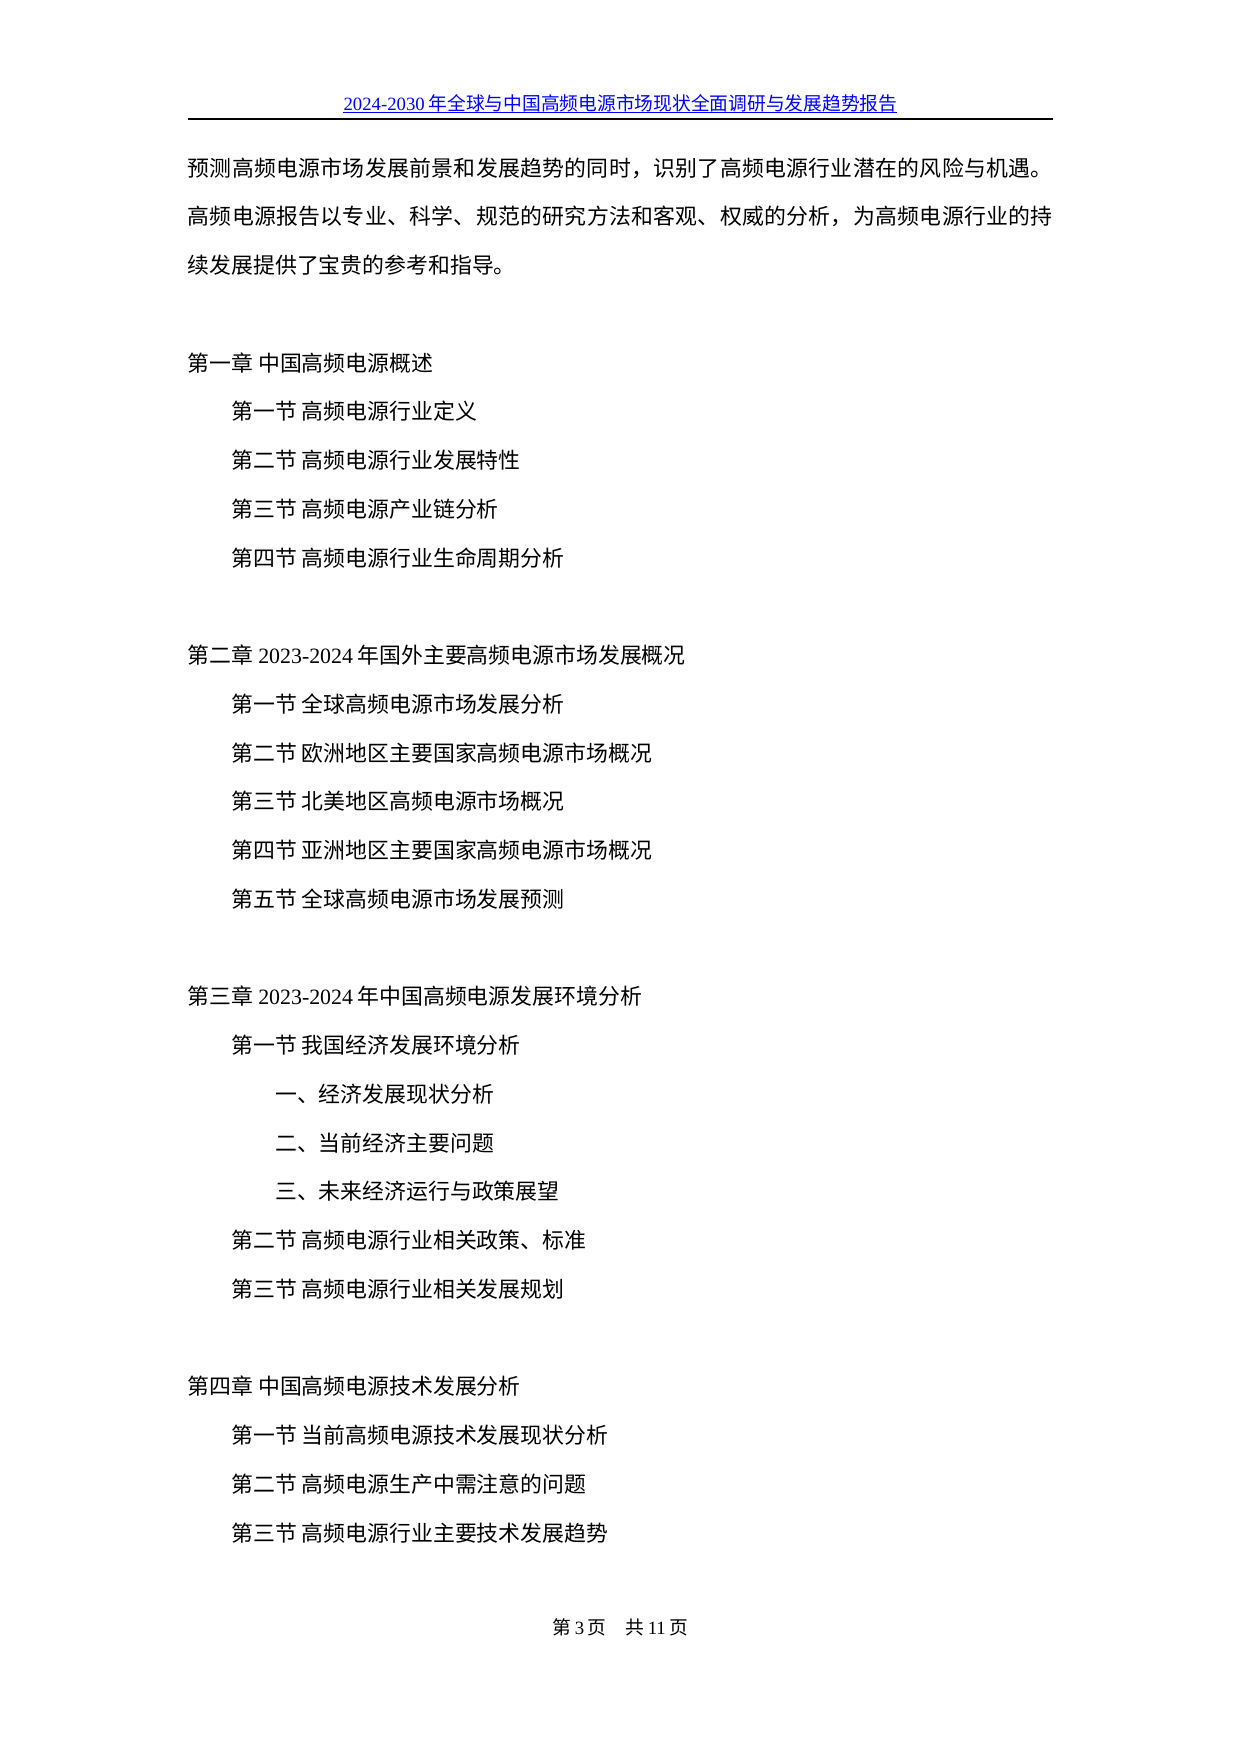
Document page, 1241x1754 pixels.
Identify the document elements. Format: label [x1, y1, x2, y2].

text [187, 150, 1053, 1548]
